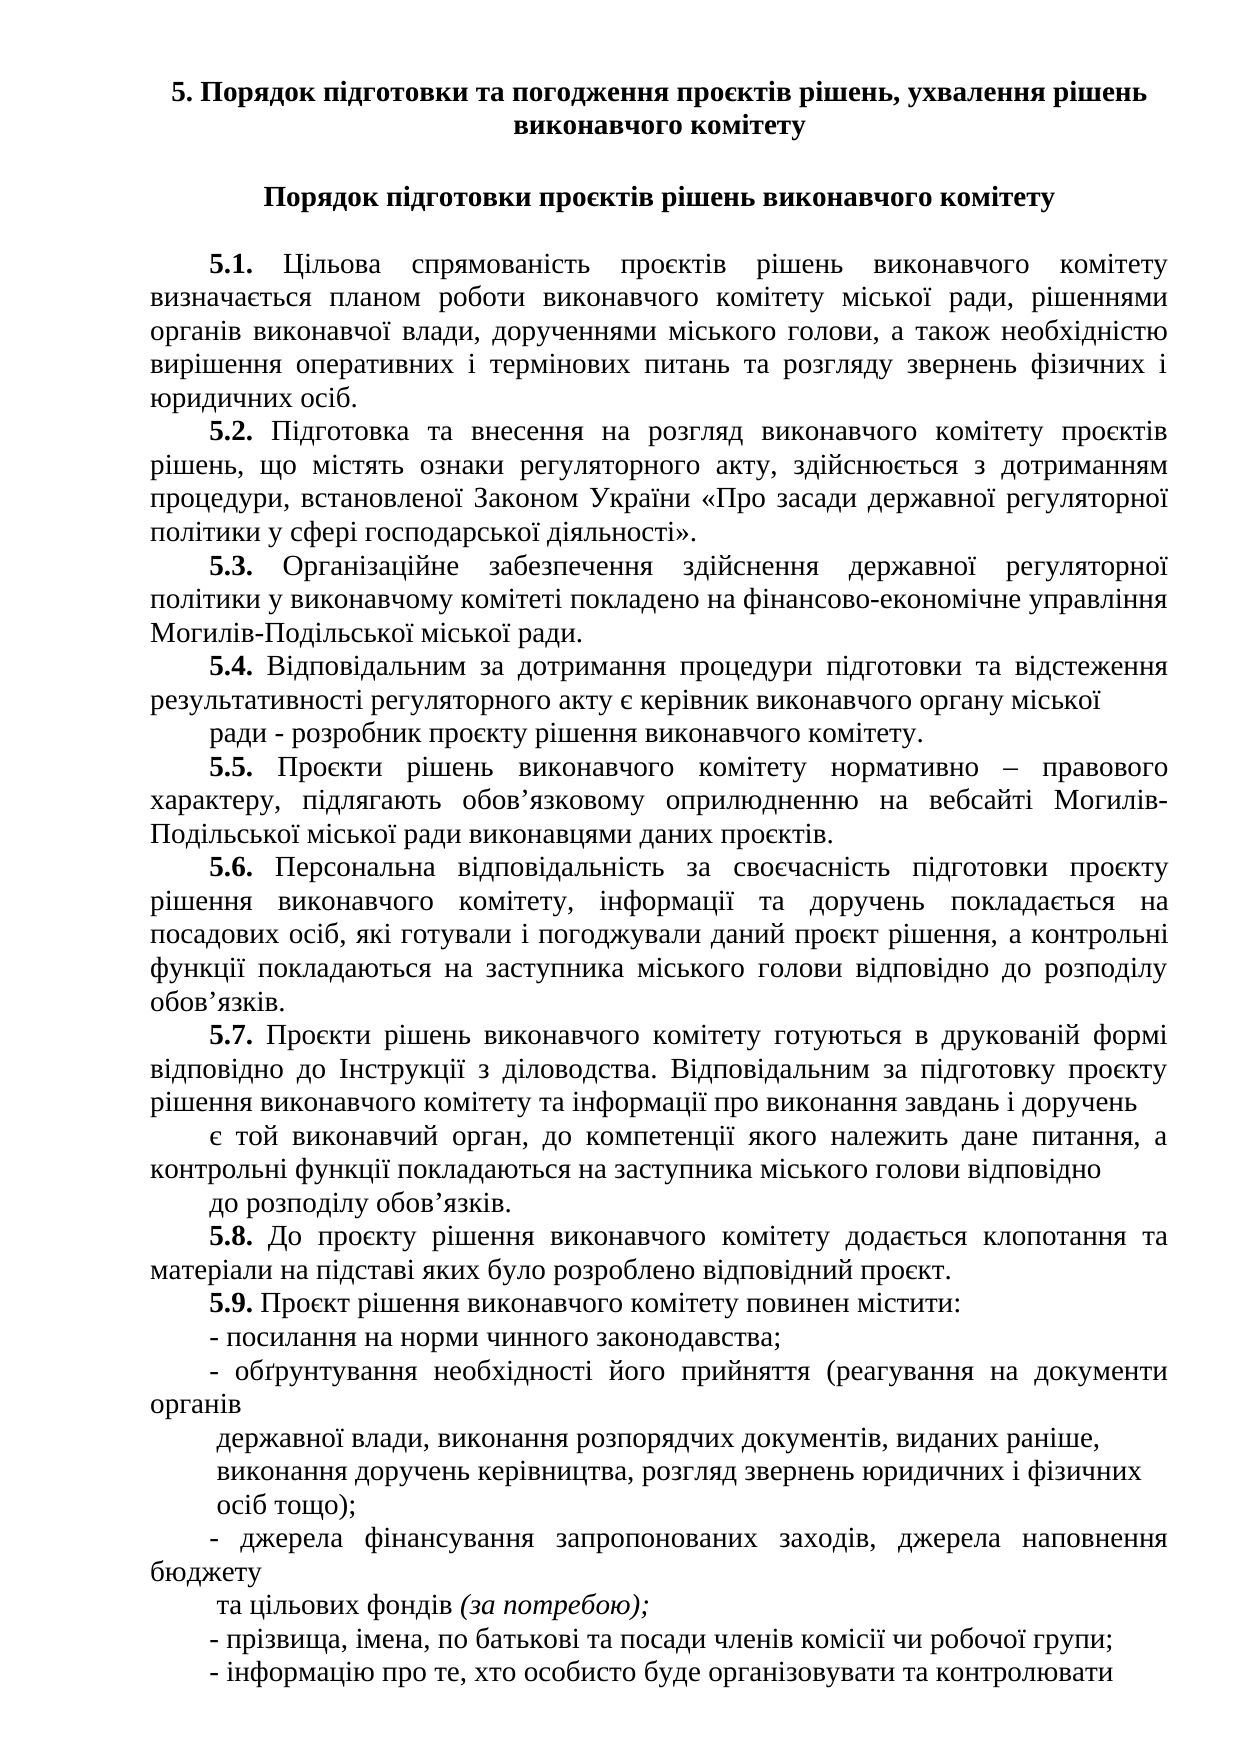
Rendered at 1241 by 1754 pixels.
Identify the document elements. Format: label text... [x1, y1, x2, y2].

text до розподілу обов’язків. [150, 1185, 1169, 1218]
text 5.1. Цільова спрямованість проєктів рішень виконавчого комітету визначається планом роботи виконавчого комітету міської ради, рішеннями органів виконавчої влади, дорученнями міського голови, а також необхідністю вирішення оперативних і термінових питань та розгляду звернень фізичних і юридичних осіб. [150, 246, 1169, 413]
text державної влади, виконання розпорядчих документів, виданих раніше, [150, 1420, 1169, 1453]
text ради - розробник проєкту рішення виконавчого комітету. [150, 715, 1169, 749]
text 5.6. Персональна відповідальність за своєчасність підготовки проєкту рішення виконавчого комітету, інформації та доручень покладається на посадових осіб, які готували і погоджували даний проєкт рішення, а контрольні функції покладаються на заступника міського голови відповідно до розподілу обов’язків. [150, 849, 1169, 1017]
text - джерела фінансування запропонованих заходів, джерела наповнення бюджету [150, 1520, 1169, 1587]
text 5.2. Підготовка та внесення на розгляд виконавчого комітету проєктів рішень, що містять ознаки регуляторного акту, здійснюється з дотриманням процедури, встановленої Законом України «Про засади державної регуляторної політики у сфері господарської діяльності». [150, 413, 1169, 548]
text 5.5. Проєкти рішень виконавчого комітету нормативно – правового характеру, підлягають обов’язковому оприлюдненню на вебсайті Могилів-Подільської міської ради виконавцями даних проєктів. [150, 749, 1169, 849]
text - обґрунтування необхідності його прийняття (реагування на документи органів [150, 1353, 1169, 1420]
text 5.4. Відповідальним за дотримання процедури підготовки та відстеження результативності регуляторного акту є керівник виконавчого органу міської [150, 648, 1169, 715]
text 5.8. До проєкту рішення виконавчого комітету додається клопотання та матеріали на підставі яких було розроблено відповідний проєкт. [150, 1218, 1169, 1286]
text - посилання на норми чинного законодавства; [150, 1319, 1169, 1353]
subtitle Порядок підготовки проєктів рішень виконавчого комітету [150, 179, 1169, 212]
text є той виконавчий орган, до компетенції якого належить дане питання, а контрольні функції покладаються на заступника міського голови відповідно [150, 1118, 1169, 1185]
subtitle 5. Порядок підготовки та погодження проєктів рішень, ухвалення рішень виконавчого комітету [150, 74, 1169, 141]
text - інформацію про те, хто особисто буде організовувати та контролювати [150, 1654, 1169, 1688]
text 5.9. Проєкт рішення виконавчого комітету повинен містити: [150, 1286, 1169, 1319]
text виконання доручень керівництва, розгляд звернень юридичних і фізичних [150, 1453, 1169, 1487]
text 5.3. Організаційне забезпечення здійснення державної регуляторної політики у виконавчому комітеті покладено на фінансово-економічне управління Могилів-Подільської міської ради. [150, 548, 1169, 648]
text та цільових фондів (за потребою); [150, 1587, 1169, 1621]
text - прізвища, імена, по батькові та посади членів комісії чи робочої групи; [150, 1621, 1169, 1654]
text осіб тощо); [150, 1487, 1169, 1520]
text 5.7. Проєкти рішень виконавчого комітету готуються в друкованій формі відповідно до Інструкції з діловодства. Відповідальним за підготовку проєкту рішення виконавчого комітету та інформації про виконання завдань і доручень [150, 1017, 1169, 1118]
